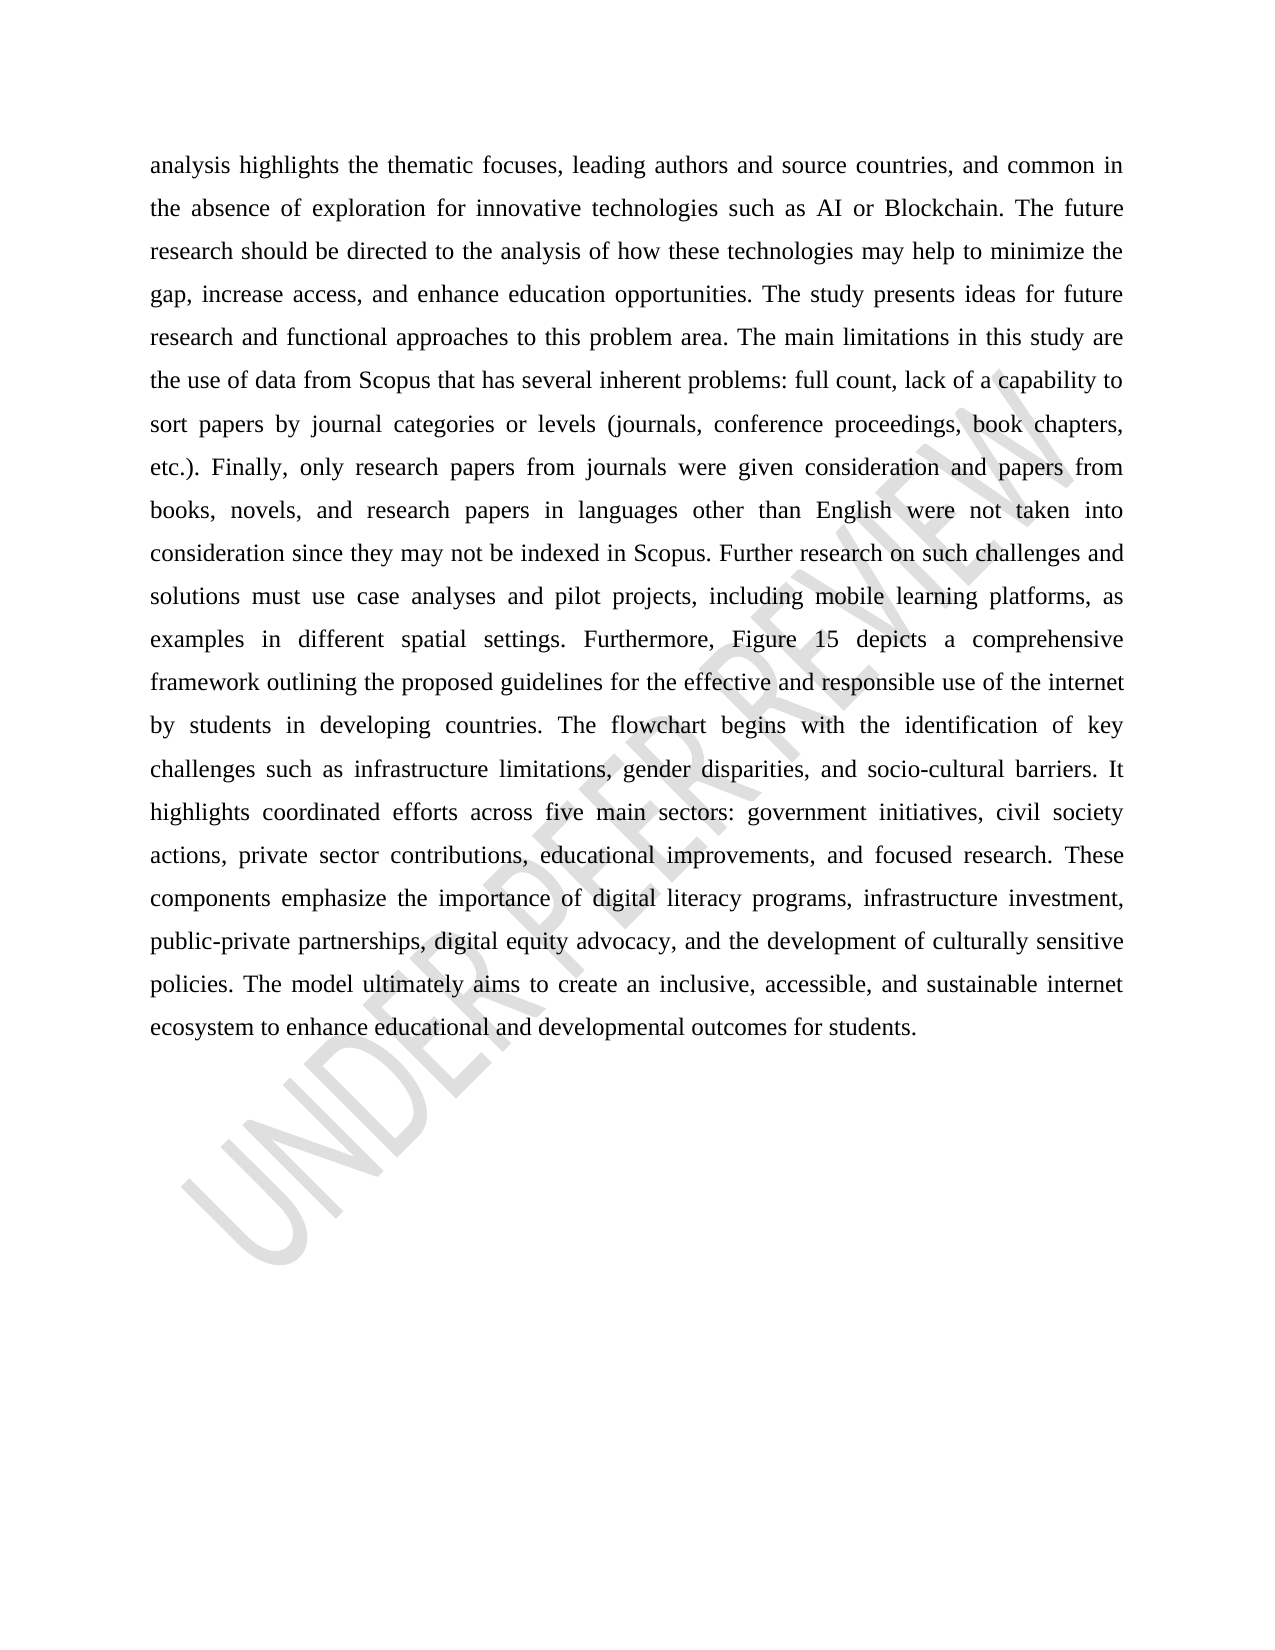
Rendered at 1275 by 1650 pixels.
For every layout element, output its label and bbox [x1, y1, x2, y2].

text [150, 150, 1125, 1041]
